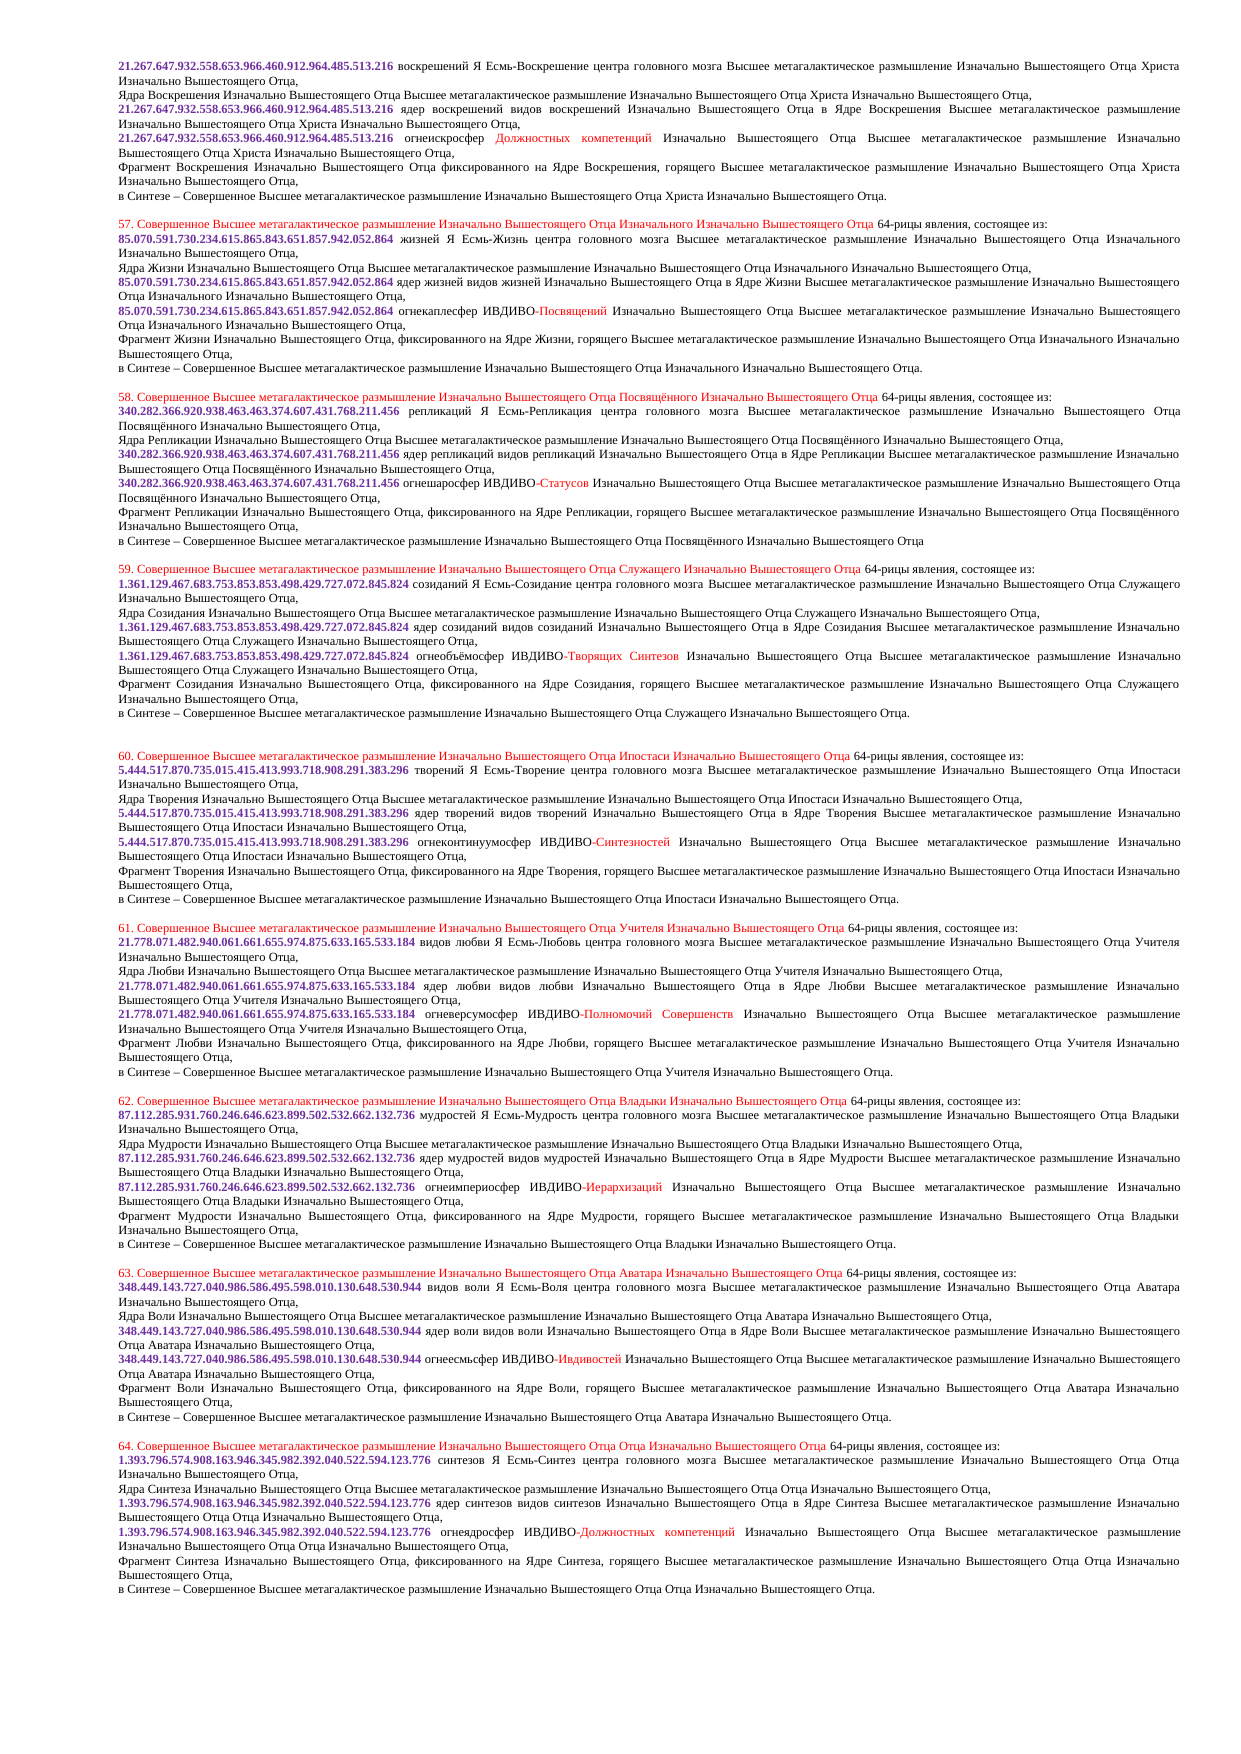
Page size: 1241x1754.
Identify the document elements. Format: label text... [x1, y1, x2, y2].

text 60. Совершенное Высшее метагалактическое размышление Изначально Вышестоящего Отца Ипостаси Изначально Вышестоящего Отца 64-рицы явления, состоящее из: [118, 748, 1181, 763]
text 64. Совершенное Высшее метагалактическое размышление Изначально Вышестоящего Отца Отца Изначально Вышестоящего Отца 64-рицы явления, состоящее из: [118, 1438, 1181, 1453]
text Ядра Репликации Изначально Вышестоящего Отца Высшее метагалактическое размышление Изначально Вышестоящего Отца Посвящённого Изначально Вышестоящего Отца, [118, 433, 1181, 447]
text Фрагмент Синтеза Изначально Вышестоящего Отца, фиксированного на Ядре Синтеза, горящего Высшее метагалактическое размышление Изначально Вышестоящего Отца Отца Изначально Вышестоящего Отца, [118, 1553, 1181, 1582]
text в Синтезе – Совершенное Высшее метагалактическое размышление Изначально Вышестоящего Отца Изначального Изначально Вышестоящего Отца. [118, 361, 1181, 375]
text 58. Совершенное Высшее метагалактическое размышление Изначально Вышестоящего Отца Посвящённого Изначально Вышестоящего Отца 64-рицы явления, состоящее из: [118, 390, 1181, 404]
text 62. Совершенное Высшее метагалактическое размышление Изначально Вышестоящего Отца Владыки Изначально Вышестоящего Отца 64-рицы явления, состоящее из: [118, 1093, 1181, 1108]
text в Синтезе – Совершенное Высшее метагалактическое размышление Изначально Вышестоящего Отца Ипостаси Изначально Вышестоящего Отца. [118, 892, 1181, 906]
text в Синтезе – Совершенное Высшее метагалактическое размышление Изначально Вышестоящего Отца Аватара Изначально Вышестоящего Отца. [118, 1409, 1181, 1424]
text 21.267.647.932.558.653.966.460.912.964.485.513.216 ядер воскрешений видов воскрешений Изначально Вышестоящего Отца в Ядре Воскрешения Высшее метагалактическое размышление Изначально Вышестоящего Отца Христа Изначально Вышестоящего Отца, [118, 102, 1181, 131]
text 85.070.591.730.234.615.865.843.651.857.942.052.864 ядер жизней видов жизней Изначально Вышестоящего Отца в Ядре Жизни Высшее метагалактическое размышление Изначально Вышестоящего Отца Изначального Изначально Вышестоящего Отца, [118, 275, 1181, 303]
text 5.444.517.870.735.015.415.413.993.718.908.291.383.296 ядер творений видов творений Изначально Вышестоящего Отца в Ядре Творения Высшее метагалактическое размышление Изначально Вышестоящего Отца Ипостаси Изначально Вышестоящего Отца, [118, 806, 1181, 834]
text 21.778.071.482.940.061.661.655.974.875.633.165.533.184 ядер любви видов любви Изначально Вышестоящего Отца в Ядре Любви Высшее метагалактическое размышление Изначально Вышестоящего Отца Учителя Изначально Вышестоящего Отца, [118, 978, 1181, 1007]
text 63. Совершенное Высшее метагалактическое размышление Изначально Вышестоящего Отца Аватара Изначально Вышестоящего Отца 64-рицы явления, состоящее из: [118, 1266, 1181, 1280]
text Фрагмент Воли Изначально Вышестоящего Отца, фиксированного на Ядре Воли, горящего Высшее метагалактическое размышление Изначально Вышестоящего Отца Аватара Изначально Вышестоящего Отца, [118, 1381, 1181, 1409]
text Ядра Созидания Изначально Вышестоящего Отца Высшее метагалактическое размышление Изначально Вышестоящего Отца Служащего Изначально Вышестоящего Отца, [118, 605, 1181, 620]
text в Синтезе – Совершенное Высшее метагалактическое размышление Изначально Вышестоящего Отца Служащего Изначально Вышестоящего Отца. [118, 706, 1181, 720]
text 21.778.071.482.940.061.661.655.974.875.633.165.533.184 огневерсумосфер ИВДИВО-Полномочий Совершенств Изначально Вышестоящего Отца Высшее метагалактическое размышление Изначально Вышестоящего Отца Учителя Изначально Вышестоящего Отца, [118, 1007, 1181, 1036]
text Фрагмент Любви Изначально Вышестоящего Отца, фиксированного на Ядре Любви, горящего Высшее метагалактическое размышление Изначально Вышестоящего Отца Учителя Изначально Вышестоящего Отца, [118, 1036, 1181, 1064]
text Фрагмент Репликации Изначально Вышестоящего Отца, фиксированного на Ядре Репликации, горящего Высшее метагалактическое размышление Изначально Вышестоящего Отца Посвящённого Изначально Вышестоящего Отца, [118, 505, 1181, 533]
text 57. Совершенное Высшее метагалактическое размышление Изначально Вышестоящего Отца Изначального Изначально Вышестоящего Отца 64-рицы явления, состоящее из: [118, 217, 1181, 232]
text в Синтезе – Совершенное Высшее метагалактическое размышление Изначально Вышестоящего Отца Учителя Изначально Вышестоящего Отца. [118, 1064, 1181, 1079]
text Фрагмент Творения Изначально Вышестоящего Отца, фиксированного на Ядре Творения, горящего Высшее метагалактическое размышление Изначально Вышестоящего Отца Ипостаси Изначально Вышестоящего Отца, [118, 863, 1181, 892]
text Ядра Воскрешения Изначально Вышестоящего Отца Высшее метагалактическое размышление Изначально Вышестоящего Отца Христа Изначально Вышестоящего Отца, [118, 88, 1181, 102]
text 21.267.647.932.558.653.966.460.912.964.485.513.216 воскрешений Я Есмь-Воскрешение центра головного мозга Высшее метагалактическое размышление Изначально Вышестоящего Отца Христа Изначально Вышестоящего Отца, [118, 59, 1181, 88]
text 21.778.071.482.940.061.661.655.974.875.633.165.533.184 видов любви Я Есмь-Любовь центра головного мозга Высшее метагалактическое размышление Изначально Вышестоящего Отца Учителя Изначально Вышестоящего Отца, [118, 935, 1181, 964]
text Фрагмент Воскрешения Изначально Вышестоящего Отца фиксированного на Ядре Воскрешения, горящего Высшее метагалактическое размышление Изначально Вышестоящего Отца Христа Изначально Вышестоящего Отца, [118, 160, 1181, 188]
text Фрагмент Созидания Изначально Вышестоящего Отца, фиксированного на Ядре Созидания, горящего Высшее метагалактическое размышление Изначально Вышестоящего Отца Служащего Изначально Вышестоящего Отца, [118, 677, 1181, 706]
text 1.393.796.574.908.163.946.345.982.392.040.522.594.123.776 ядер синтезов видов синтезов Изначально Вышестоящего Отца в Ядре Синтеза Высшее метагалактическое размышление Изначально Вышестоящего Отца Отца Изначально Вышестоящего Отца, [118, 1496, 1181, 1524]
text Фрагмент Мудрости Изначально Вышестоящего Отца, фиксированного на Ядре Мудрости, горящего Высшее метагалактическое размышление Изначально Вышестоящего Отца Владыки Изначально Вышестоящего Отца, [118, 1208, 1181, 1237]
text 1.361.129.467.683.753.853.853.498.429.727.072.845.824 огнеобъёмосфер ИВДИВО-Творящих Синтезов Изначально Вышестоящего Отца Высшее метагалактическое размышление Изначально Вышестоящего Отца Служащего Изначально Вышестоящего Отца, [118, 648, 1181, 677]
text 5.444.517.870.735.015.415.413.993.718.908.291.383.296 огнеконтинуумосфер ИВДИВО-Синтезностей Изначально Вышестоящего Отца Высшее метагалактическое размышление Изначально Вышестоящего Отца Ипостаси Изначально Вышестоящего Отца, [118, 834, 1181, 863]
text Ядра Любви Изначально Вышестоящего Отца Высшее метагалактическое размышление Изначально Вышестоящего Отца Учителя Изначально Вышестоящего Отца, [118, 964, 1181, 978]
text в Синтезе – Совершенное Высшее метагалактическое размышление Изначально Вышестоящего Отца Отца Изначально Вышестоящего Отца. [118, 1582, 1181, 1596]
text 85.070.591.730.234.615.865.843.651.857.942.052.864 огнекаплесфер ИВДИВО-Посвящений Изначально Вышестоящего Отца Высшее метагалактическое размышление Изначально Вышестоящего Отца Изначального Изначально Вышестоящего Отца, [118, 303, 1181, 332]
text 21.267.647.932.558.653.966.460.912.964.485.513.216 огнеискросфер Должностных компетенций Изначально Вышестоящего Отца Высшее метагалактическое размышление Изначально Вышестоящего Отца Христа Изначально Вышестоящего Отца, [118, 131, 1181, 160]
text Ядра Жизни Изначально Вышестоящего Отца Высшее метагалактическое размышление Изначально Вышестоящего Отца Изначального Изначально Вышестоящего Отца, [118, 260, 1181, 275]
text 59. Совершенное Высшее метагалактическое размышление Изначально Вышестоящего Отца Служащего Изначально Вышестоящего Отца 64-рицы явления, состоящее из: [118, 562, 1181, 577]
text 87.112.285.931.760.246.646.623.899.502.532.662.132.736 ядер мудростей видов мудростей Изначально Вышестоящего Отца в Ядре Мудрости Высшее метагалактическое размышление Изначально Вышестоящего Отца Владыки Изначально Вышестоящего Отца, [118, 1151, 1181, 1179]
text 1.361.129.467.683.753.853.853.498.429.727.072.845.824 созиданий Я Есмь-Созидание центра головного мозга Высшее метагалактическое размышление Изначально Вышестоящего Отца Служащего Изначально Вышестоящего Отца, [118, 577, 1181, 605]
text 1.361.129.467.683.753.853.853.498.429.727.072.845.824 ядер созиданий видов созиданий Изначально Вышестоящего Отца в Ядре Созидания Высшее метагалактическое размышление Изначально Вышестоящего Отца Служащего Изначально Вышестоящего Отца, [118, 620, 1181, 648]
text 85.070.591.730.234.615.865.843.651.857.942.052.864 жизней Я Есмь-Жизнь центра головного мозга Высшее метагалактическое размышление Изначально Вышестоящего Отца Изначального Изначально Вышестоящего Отца, [118, 232, 1181, 260]
text в Синтезе – Совершенное Высшее метагалактическое размышление Изначально Вышестоящего Отца Посвящённого Изначально Вышестоящего Отца [118, 533, 1181, 548]
text 5.444.517.870.735.015.415.413.993.718.908.291.383.296 творений Я Есмь-Творение центра головного мозга Высшее метагалактическое размышление Изначально Вышестоящего Отца Ипостаси Изначально Вышестоящего Отца, [118, 763, 1181, 791]
text 61. Совершенное Высшее метагалактическое размышление Изначально Вышестоящего Отца Учителя Изначально Вышестоящего Отца 64-рицы явления, состоящее из: [118, 921, 1181, 935]
text 348.449.143.727.040.986.586.495.598.010.130.648.530.944 ядер воли видов воли Изначально Вышестоящего Отца в Ядре Воли Высшее метагалактическое размышление Изначально Вышестоящего Отца Аватара Изначально Вышестоящего Отца, [118, 1323, 1181, 1352]
text в Синтезе – Совершенное Высшее метагалактическое размышление Изначально Вышестоящего Отца Владыки Изначально Вышестоящего Отца. [118, 1237, 1181, 1251]
text Ядра Воли Изначально Вышестоящего Отца Высшее метагалактическое размышление Изначально Вышестоящего Отца Аватара Изначально Вышестоящего Отца, [118, 1309, 1181, 1323]
text Ядра Творения Изначально Вышестоящего Отца Высшее метагалактическое размышление Изначально Вышестоящего Отца Ипостаси Изначально Вышестоящего Отца, [118, 791, 1181, 806]
text 348.449.143.727.040.986.586.495.598.010.130.648.530.944 видов воли Я Есмь-Воля центра головного мозга Высшее метагалактическое размышление Изначально Вышестоящего Отца Аватара Изначально Вышестоящего Отца, [118, 1280, 1181, 1309]
text 1.393.796.574.908.163.946.345.982.392.040.522.594.123.776 синтезов Я Есмь-Синтез центра головного мозга Высшее метагалактическое размышление Изначально Вышестоящего Отца Отца Изначально Вышестоящего Отца, [118, 1453, 1181, 1481]
text Ядра Мудрости Изначально Вышестоящего Отца Высшее метагалактическое размышление Изначально Вышестоящего Отца Владыки Изначально Вышестоящего Отца, [118, 1136, 1181, 1151]
text Фрагмент Жизни Изначально Вышестоящего Отца, фиксированного на Ядре Жизни, горящего Высшее метагалактическое размышление Изначально Вышестоящего Отца Изначального Изначально Вышестоящего Отца, [118, 332, 1181, 361]
text 348.449.143.727.040.986.586.495.598.010.130.648.530.944 огнеесмьсфер ИВДИВО-Ивдивостей Изначально Вышестоящего Отца Высшее метагалактическое размышление Изначально Вышестоящего Отца Аватара Изначально Вышестоящего Отца, [118, 1352, 1181, 1381]
text 340.282.366.920.938.463.463.374.607.431.768.211.456 ядер репликаций видов репликаций Изначально Вышестоящего Отца в Ядре Репликации Высшее метагалактическое размышление Изначально Вышестоящего Отца Посвящённого Изначально Вышестоящего Отца, [118, 447, 1181, 476]
text в Синтезе – Совершенное Высшее метагалактическое размышление Изначально Вышестоящего Отца Христа Изначально Вышестоящего Отца. [118, 188, 1181, 203]
text 340.282.366.920.938.463.463.374.607.431.768.211.456 репликаций Я Есмь-Репликация центра головного мозга Высшее метагалактическое размышление Изначально Вышестоящего Отца Посвящённого Изначально Вышестоящего Отца, [118, 404, 1181, 433]
text 340.282.366.920.938.463.463.374.607.431.768.211.456 огнешаросфер ИВДИВО-Статусов Изначально Вышестоящего Отца Высшее метагалактическое размышление Изначально Вышестоящего Отца Посвящённого Изначально Вышестоящего Отца, [118, 476, 1181, 505]
text 87.112.285.931.760.246.646.623.899.502.532.662.132.736 мудростей Я Есмь-Мудрость центра головного мозга Высшее метагалактическое размышление Изначально Вышестоящего Отца Владыки Изначально Вышестоящего Отца, [118, 1108, 1181, 1136]
text 1.393.796.574.908.163.946.345.982.392.040.522.594.123.776 огнеядросфер ИВДИВО-Должностных компетенций Изначально Вышестоящего Отца Высшее метагалактическое размышление Изначально Вышестоящего Отца Отца Изначально Вышестоящего Отца, [118, 1524, 1181, 1553]
text Ядра Синтеза Изначально Вышестоящего Отца Высшее метагалактическое размышление Изначально Вышестоящего Отца Отца Изначально Вышестоящего Отца, [118, 1481, 1181, 1496]
text 87.112.285.931.760.246.646.623.899.502.532.662.132.736 огнеимпериосфер ИВДИВО-Иерархизаций Изначально Вышестоящего Отца Высшее метагалактическое размышление Изначально Вышестоящего Отца Владыки Изначально Вышестоящего Отца, [118, 1179, 1181, 1208]
